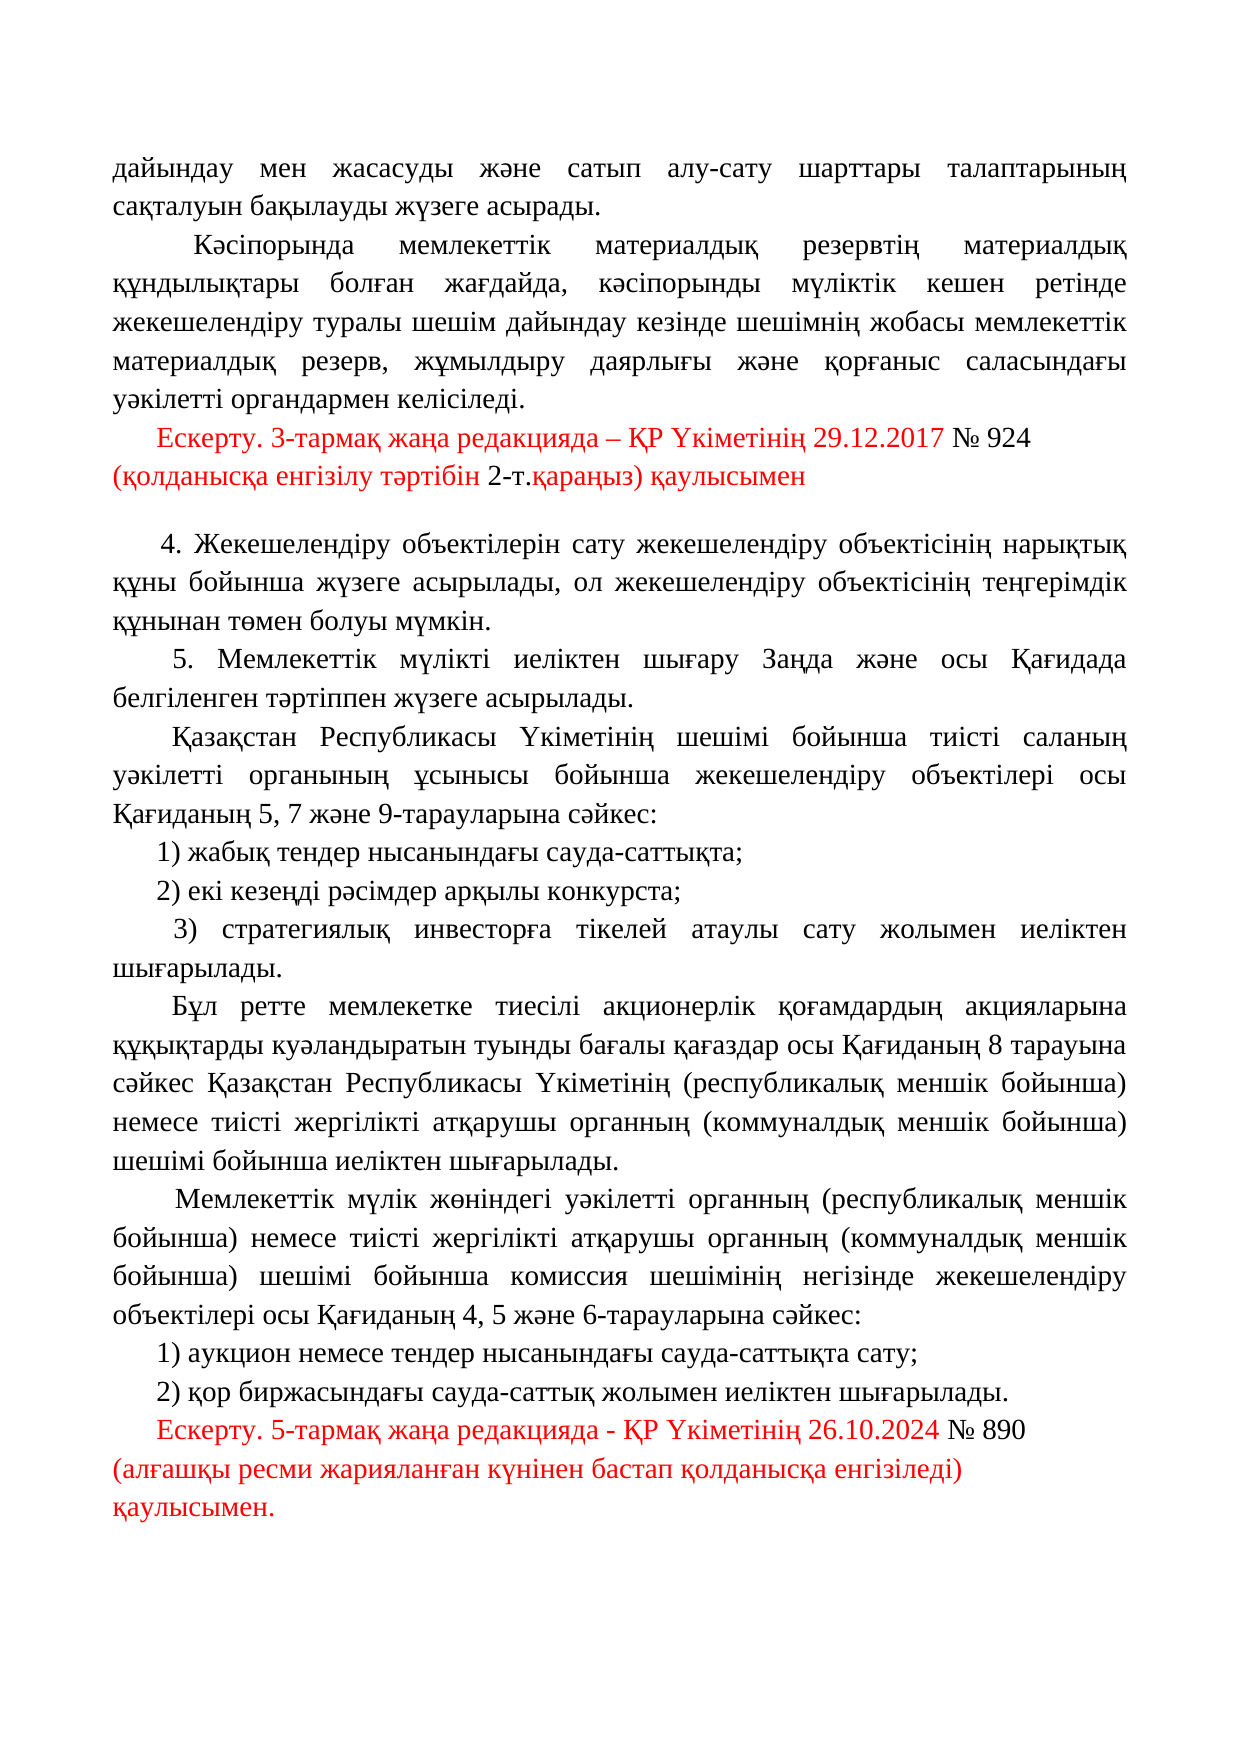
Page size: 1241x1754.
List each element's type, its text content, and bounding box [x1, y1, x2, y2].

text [112, 150, 1128, 222]
text 5. Мемлекеттік мүлікті иеліктен шығару Заңда және осы Қағидада белгіленген тәртіппен жүзеге асырылады. [112, 642, 1128, 714]
text 4. Жекешелендіру объектілерін сату жекешелендіру объектісінің нарықтық құны бойынша жүзеге асырылады, ол жекешелендіру объектісінің теңгерімдік құнынан төмен болуы мүмкін. [112, 526, 1128, 637]
text Қазақстан Республикасы Үкіметінің шешімі бойынша тиісті саланың уәкілетті органының ұсынысы бойынша жекешелендіру объектілері осы Қағиданың 5, 7 және 9-тарауларына сәйкес: [112, 719, 1128, 829]
text 2) қор биржасындағы сауда-саттық жолымен иеліктен шығарылады. [112, 1374, 1128, 1407]
text Ескерту. 5-тармақ жаңа редакцияда - ҚР Үкіметінің 26.10.2024 № 890 (алғашқы ресми жарияланған күнінен бастап қолданысқа енгізіледі) қаулысымен. [112, 1412, 1128, 1553]
text Кәсіпорында мемлекеттік материалдық резервтің материалдық құндылықтары болған жағдайда, кәсіпорынды мүліктік кешен ретінде жекешелендіру туралы шешім дайындау кезінде шешімнің жобасы мемлекеттік материалдық резерв, жұмылдыру даярлығы және қорғаныс саласындағы уәкілетті органдармен келісіледі. [112, 227, 1128, 415]
text 1) жабық тендер нысанындағы сауда-саттықта; [112, 834, 1128, 868]
text 3) стратегиялық инвесторға тікелей атаулы сату жолымен иеліктен шығарылады. [112, 911, 1128, 983]
text 1) аукцион немесе тендер нысанындағы сауда-саттықта сату; [112, 1335, 1128, 1369]
text 2) екі кезеңді рәсімдер арқылы конкурста; [112, 873, 1128, 906]
text Мемлекеттік мүлік жөніндегі уәкілетті органның (республикалық меншік бойынша) немесе тиісті жергілікті атқарушы органның (коммуналдық меншік бойынша) шешімі бойынша комиссия шешімінің негізінде жекешелендіру объектілері осы Қағиданың 4, 5 және 6-тарауларына сәйкес: [112, 1181, 1128, 1330]
text Ескерту. 3-тармақ жаңа редакцияда – ҚР Үкіметінің 29.12.2017 № 924 (қолданысқа енгізілу тәртібін 2-т.қараңыз) қаулысымен [112, 420, 1128, 522]
text Бұл ретте мемлекетке тиесілі акционерлік қоғамдардың акцияларына құқықтарды куәландыратын туынды бағалы қағаздар осы Қағиданың 8 тарауына сәйкес Қазақстан Республикасы Үкіметінің (республикалық меншік бойынша) немесе тиісті жергілікті атқарушы органның (коммуналдық меншік бойынша) шешімі бойынша иеліктен шығарылады. [112, 988, 1128, 1176]
